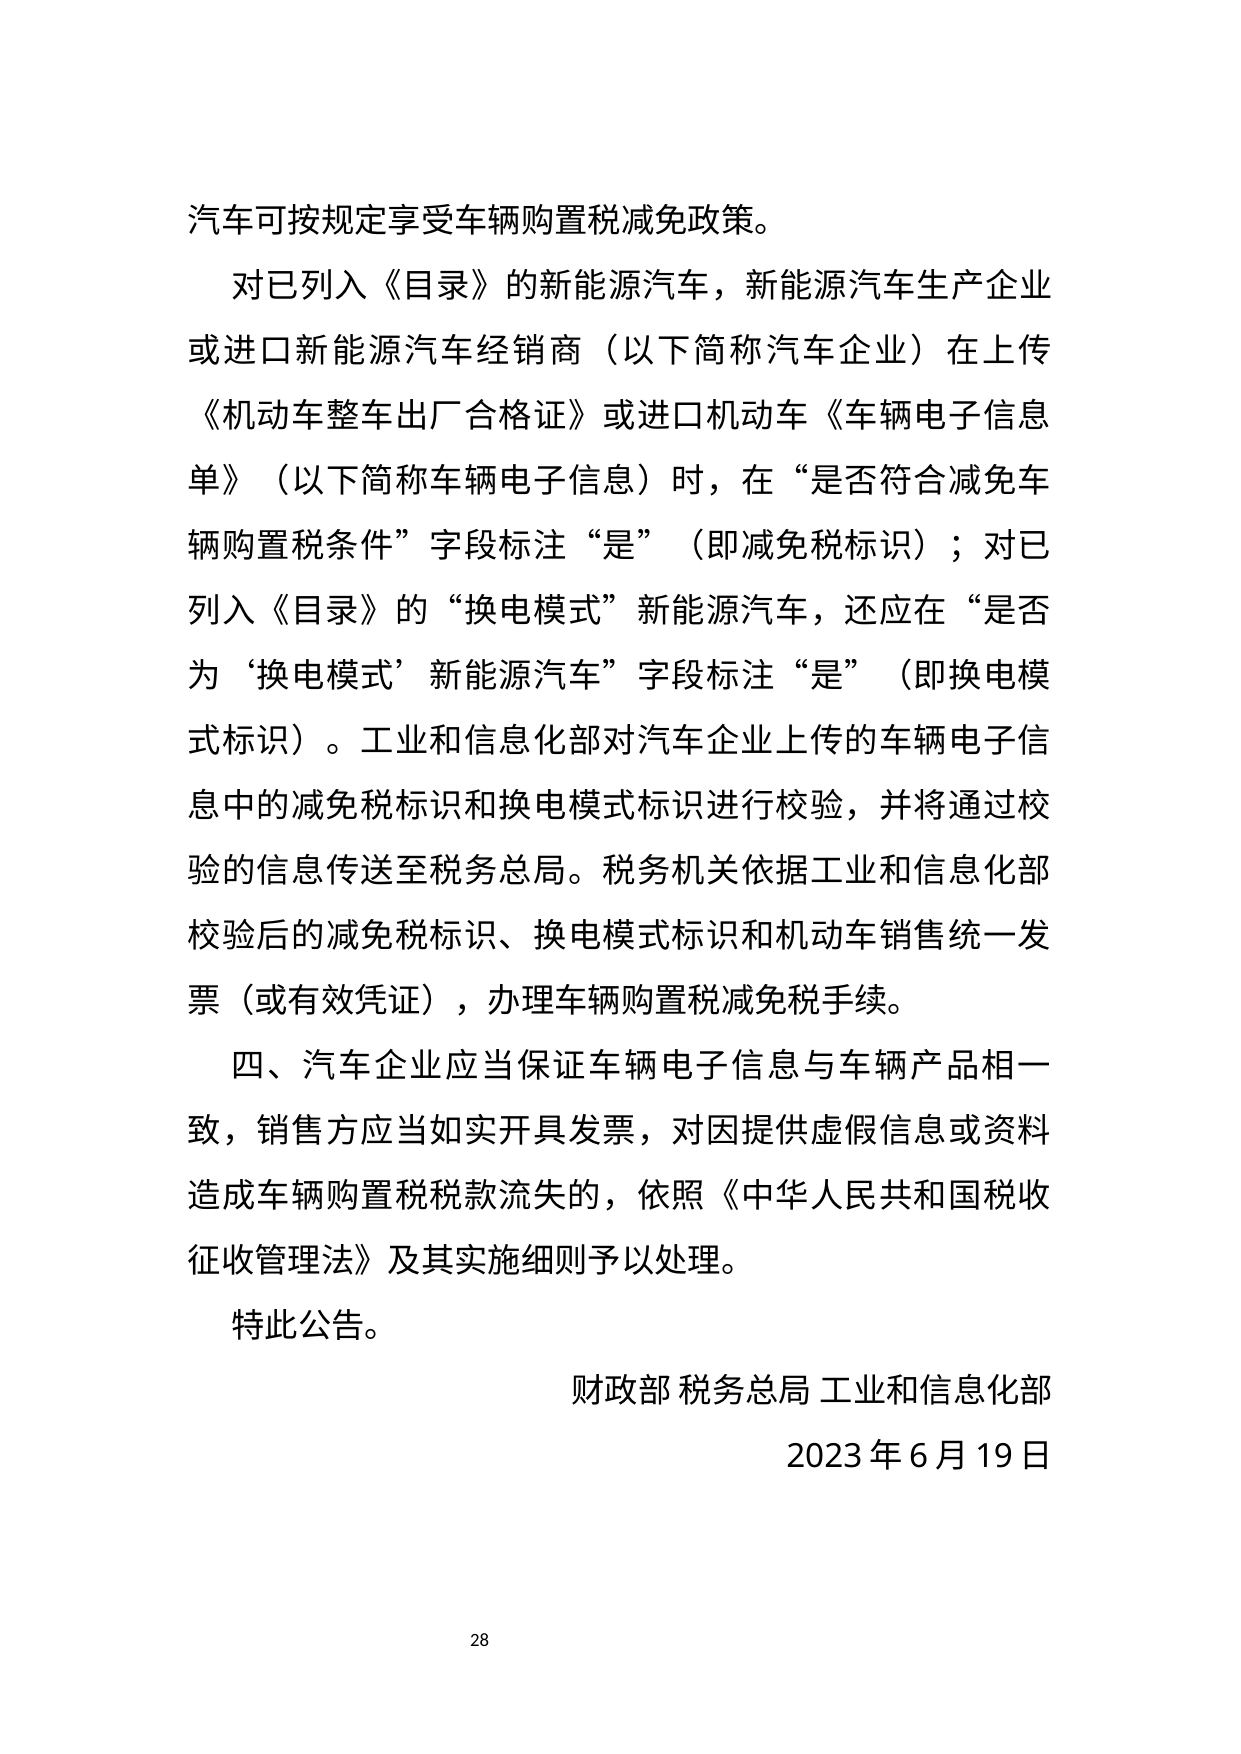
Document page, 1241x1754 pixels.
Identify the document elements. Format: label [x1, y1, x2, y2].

table_header [188, 162, 1053, 1485]
